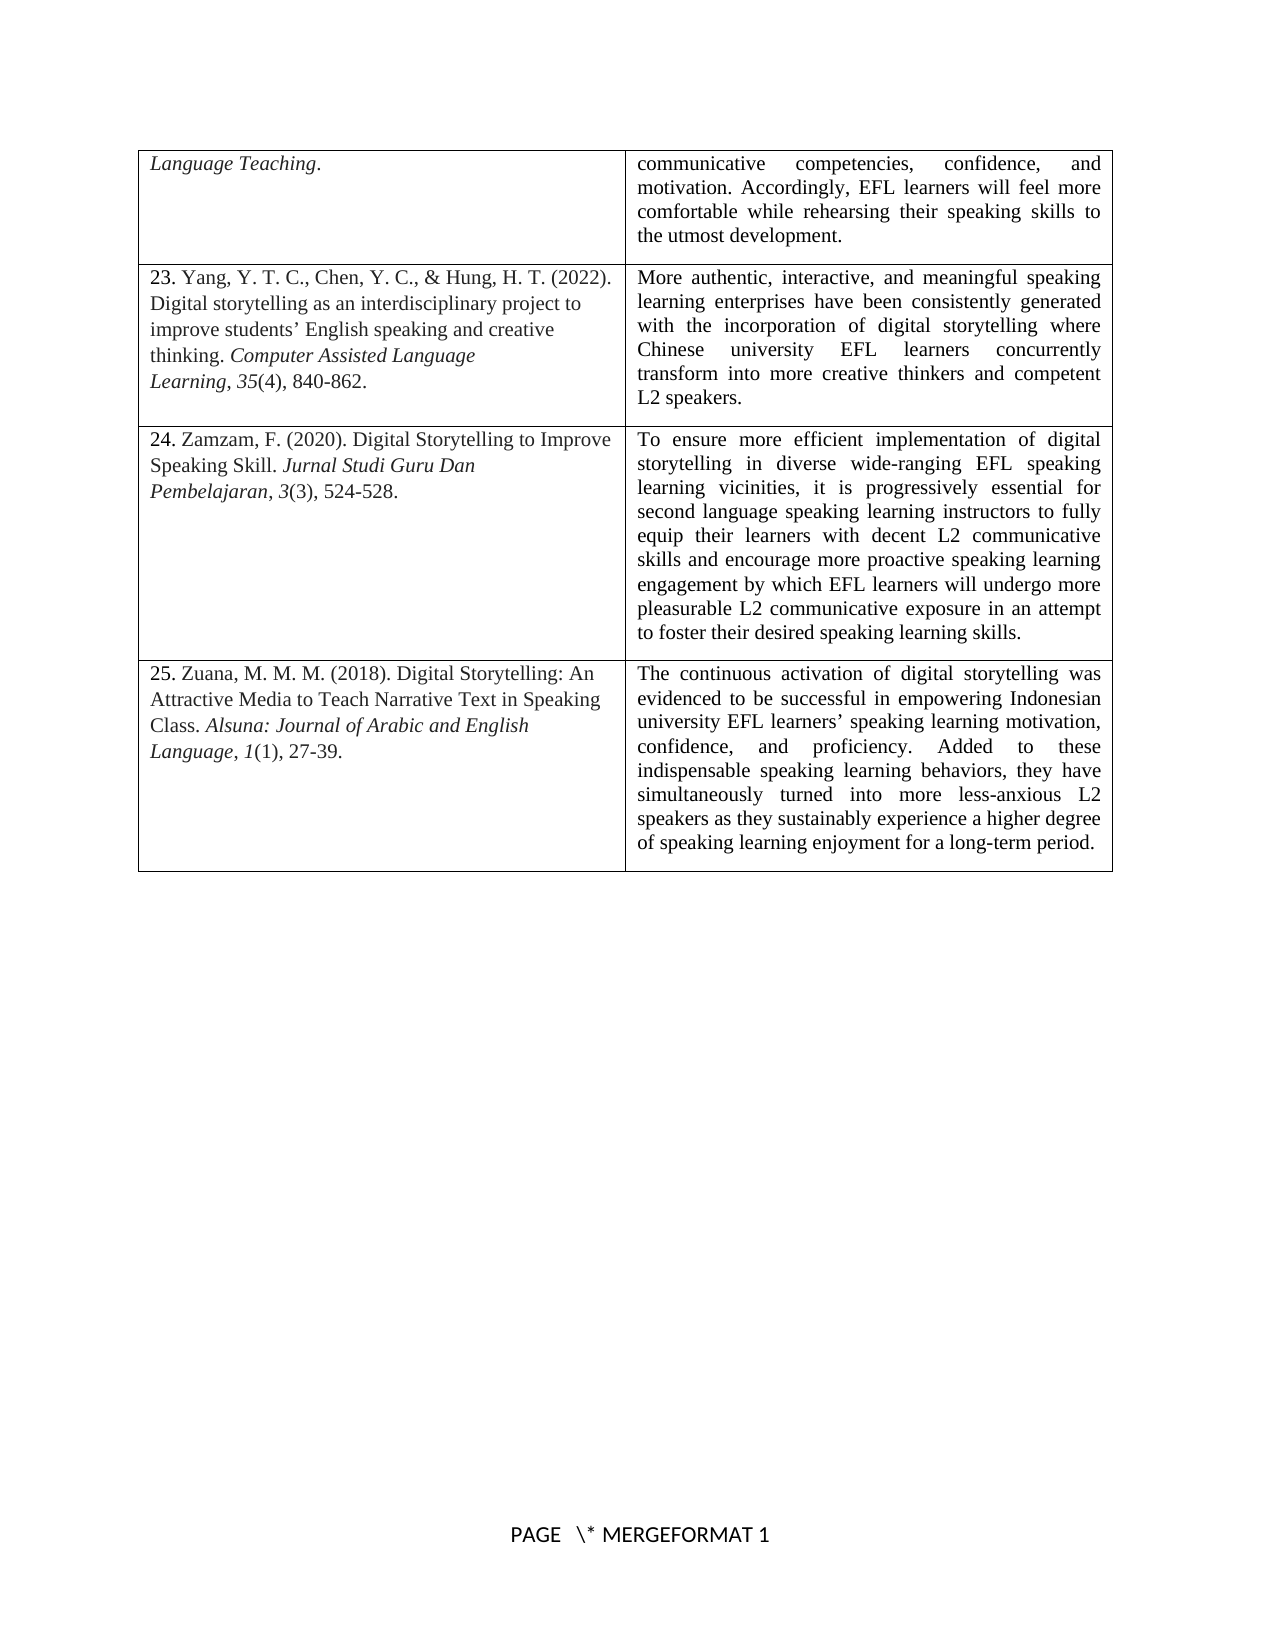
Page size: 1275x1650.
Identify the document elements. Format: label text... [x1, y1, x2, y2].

table_cell 23. Yang, Y. T. C., Chen, Y. C., & Hung, H. T. (2022). Digital storytelling as an interdisciplinary project to improve students’ English speaking and creative thinking. Computer Assisted Language Learning, 35(4), 840-862. [139, 265, 625, 426]
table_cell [626, 151, 1112, 264]
table_cell 25. Zuana, M. M. M. (2018). Digital Storytelling: An Attractive Media to Teach Narrative Text in Speaking Class. Alsuna: Journal of Arabic and English Language, 1(1), 27-39. [139, 661, 625, 871]
table_cell More authentic, interactive, and meaningful speaking learning enterprises have been consistently generated with the incorporation of digital storytelling where Chinese university EFL learners concurrently transform into more creative thinkers and competent L2 speakers. [626, 265, 1112, 426]
table_cell To ensure more efficient implementation of digital storytelling in diverse wide-ranging EFL speaking learning vicinities, it is progressively essential for second language speaking learning instructors to fully equip their learners with decent L2 communicative skills and encourage more proactive speaking learning engagement by which EFL learners will undergo more pleasurable L2 communicative exposure in an attempt to foster their desired speaking learning skills. [626, 427, 1112, 660]
table_cell The continuous activation of digital storytelling was evidenced to be successful in empowering Indonesian university EFL learners’ speaking learning motivation, confidence, and proficiency. Added to these indispensable speaking learning behaviors, they have simultaneously turned into more less-anxious L2 speakers as they sustainably experience a higher degree of speaking learning enjoyment for a long-term period. [626, 661, 1112, 871]
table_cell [139, 151, 625, 264]
table_cell 24. Zamzam, F. (2020). Digital Storytelling to Improve Speaking Skill. Jurnal Studi Guru Dan Pembelajaran, 3(3), 524-528. [139, 427, 625, 660]
